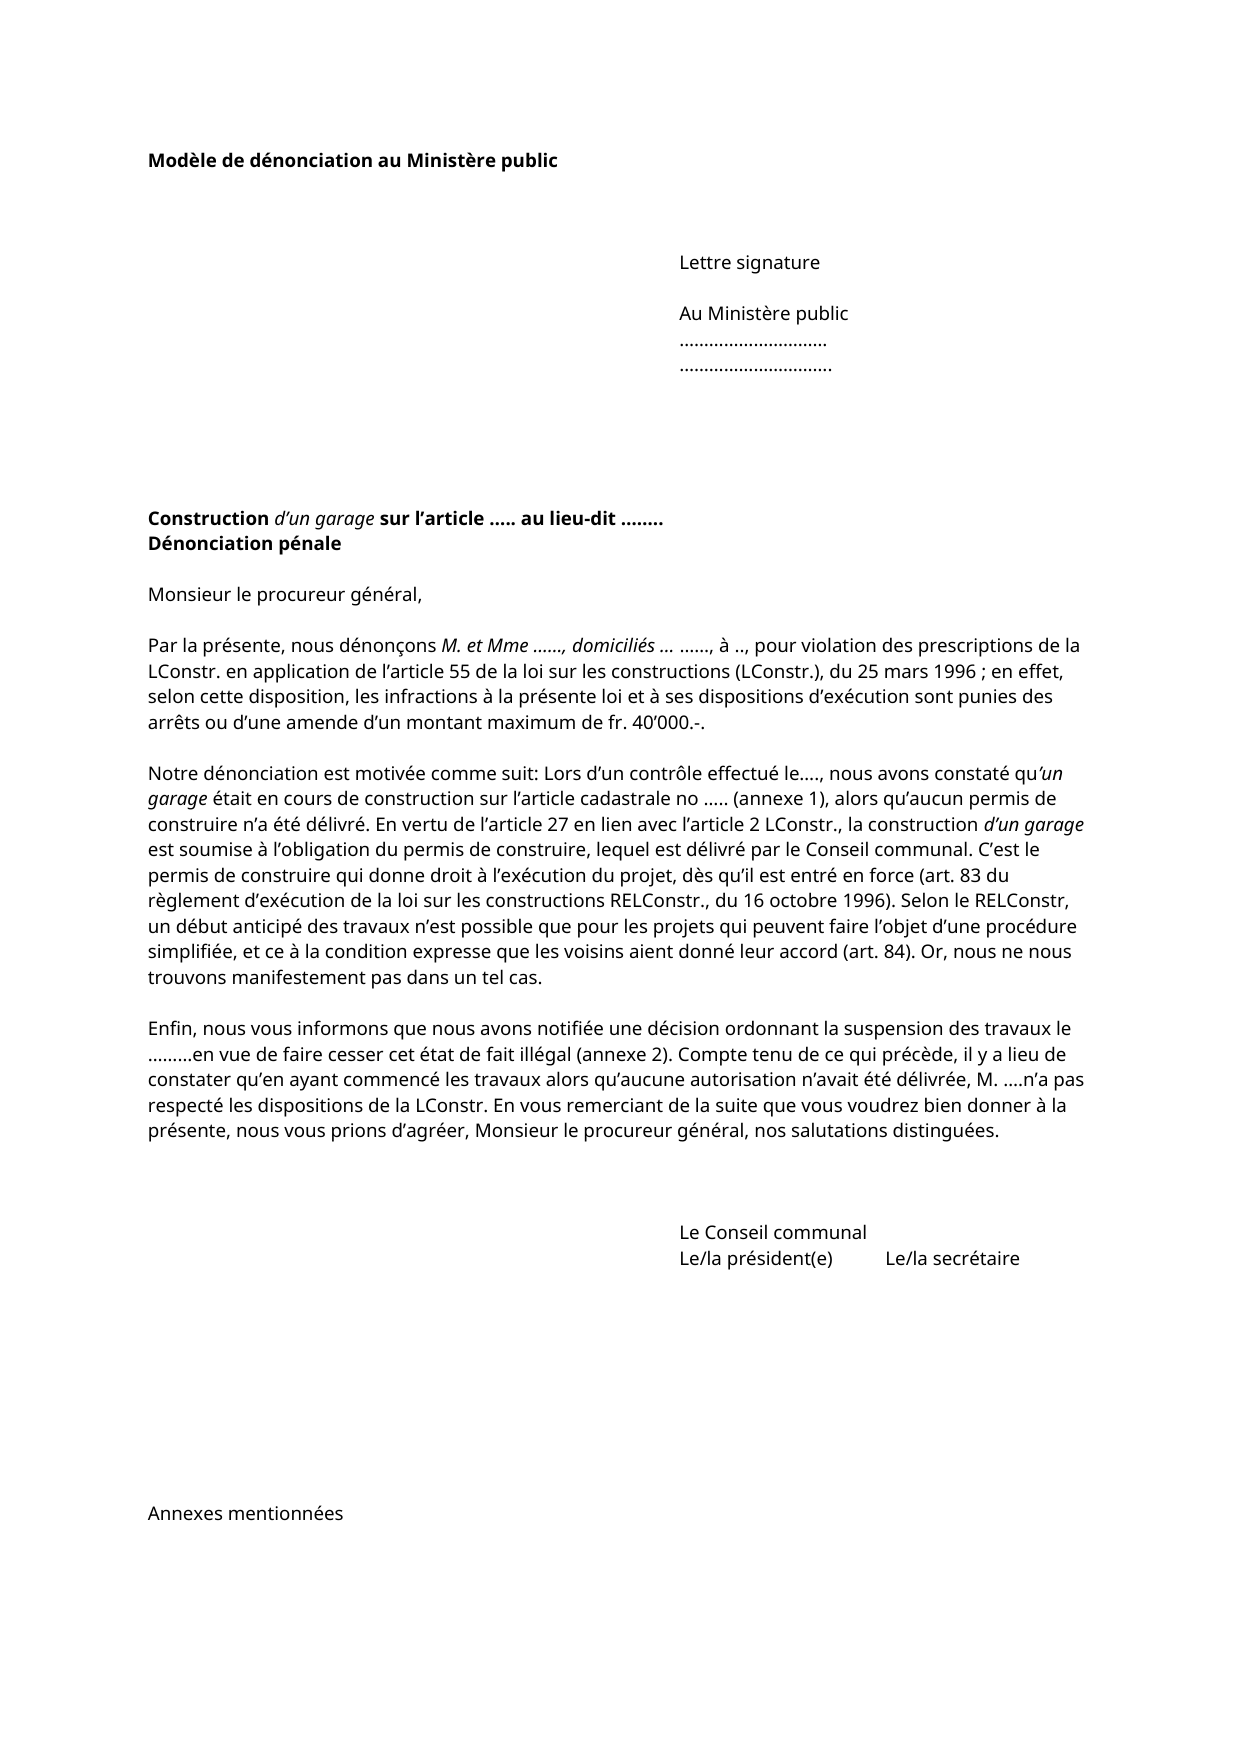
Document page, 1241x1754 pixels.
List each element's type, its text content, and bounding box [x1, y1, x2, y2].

text Construction d’un garage sur l’article ….. au lieu-dit …….. [148, 505, 1093, 530]
text Le/la président(e) Le/la secrétaire [679, 1245, 1093, 1271]
text …………………………. [679, 352, 1093, 377]
text Dénonciation pénale [148, 530, 1093, 556]
text Lettre signature [679, 250, 1093, 275]
text Par la présente, nous dénonçons M. et Mme ……, domiciliés … ……, à .., pour violation des prescriptions de la LConstr. en application de l’article 55 de la loi sur les constructions (LConstr.), du 25 mars 1996 ; en effet, selon cette disposition, les infractions à la présente loi et à ses dispositions d’exécution sont punies des arrêts ou d’une amende d’un montant maximum de fr. 40’000.-. [148, 632, 1093, 734]
text Monsieur le procureur général, [148, 581, 1093, 607]
text Modèle de dénonciation au Ministère public [148, 148, 1093, 173]
text Enfin, nous vous informons que nous avons notifiée une décision ordonnant la suspension des travaux le ………en vue de faire cesser cet état de fait illégal (annexe 2). Compte tenu de ce qui précède, il y a lieu de constater qu’en ayant commencé les travaux alors qu’aucune autorisation n’avait été délivrée, M. ….n’a pas respecté les dispositions de la LConstr. En vous remerciant de la suite que vous voudrez bien donner à la présente, nous vous prions d’agréer, Monsieur le procureur général, nos salutations distinguées. [148, 1015, 1093, 1143]
text Notre dénonciation est motivée comme suit: Lors d’un contrôle effectué le…., nous avons constaté qu’un garage était en cours de construction sur l’article cadastrale no ….. (annexe 1), alors qu’aucun permis de construire n’a été délivré. En vertu de l’article 27 en lien avec l’article 2 LConstr., la construction d’un garage est soumise à l’obligation du permis de construire, lequel est délivré par le Conseil communal. C’est le permis de construire qui donne droit à l’exécution du projet, dès qu’il est entré en force (art. 83 du règlement d’exécution de la loi sur les constructions RELConstr., du 16 octobre 1996). Selon le RELConstr, un début anticipé des travaux n’est possible que pour les projets qui peuvent faire l’objet d’une procédure simplifiée, et ce à la condition expresse que les voisins aient donné leur accord (art. 84). Or, nous ne nous trouvons manifestement pas dans un tel cas. [148, 760, 1093, 990]
text Le Conseil communal [679, 1219, 1093, 1245]
text ………………………… [679, 326, 1093, 352]
text Annexes mentionnées [148, 1500, 1093, 1526]
text Au Ministère public [679, 301, 1093, 326]
